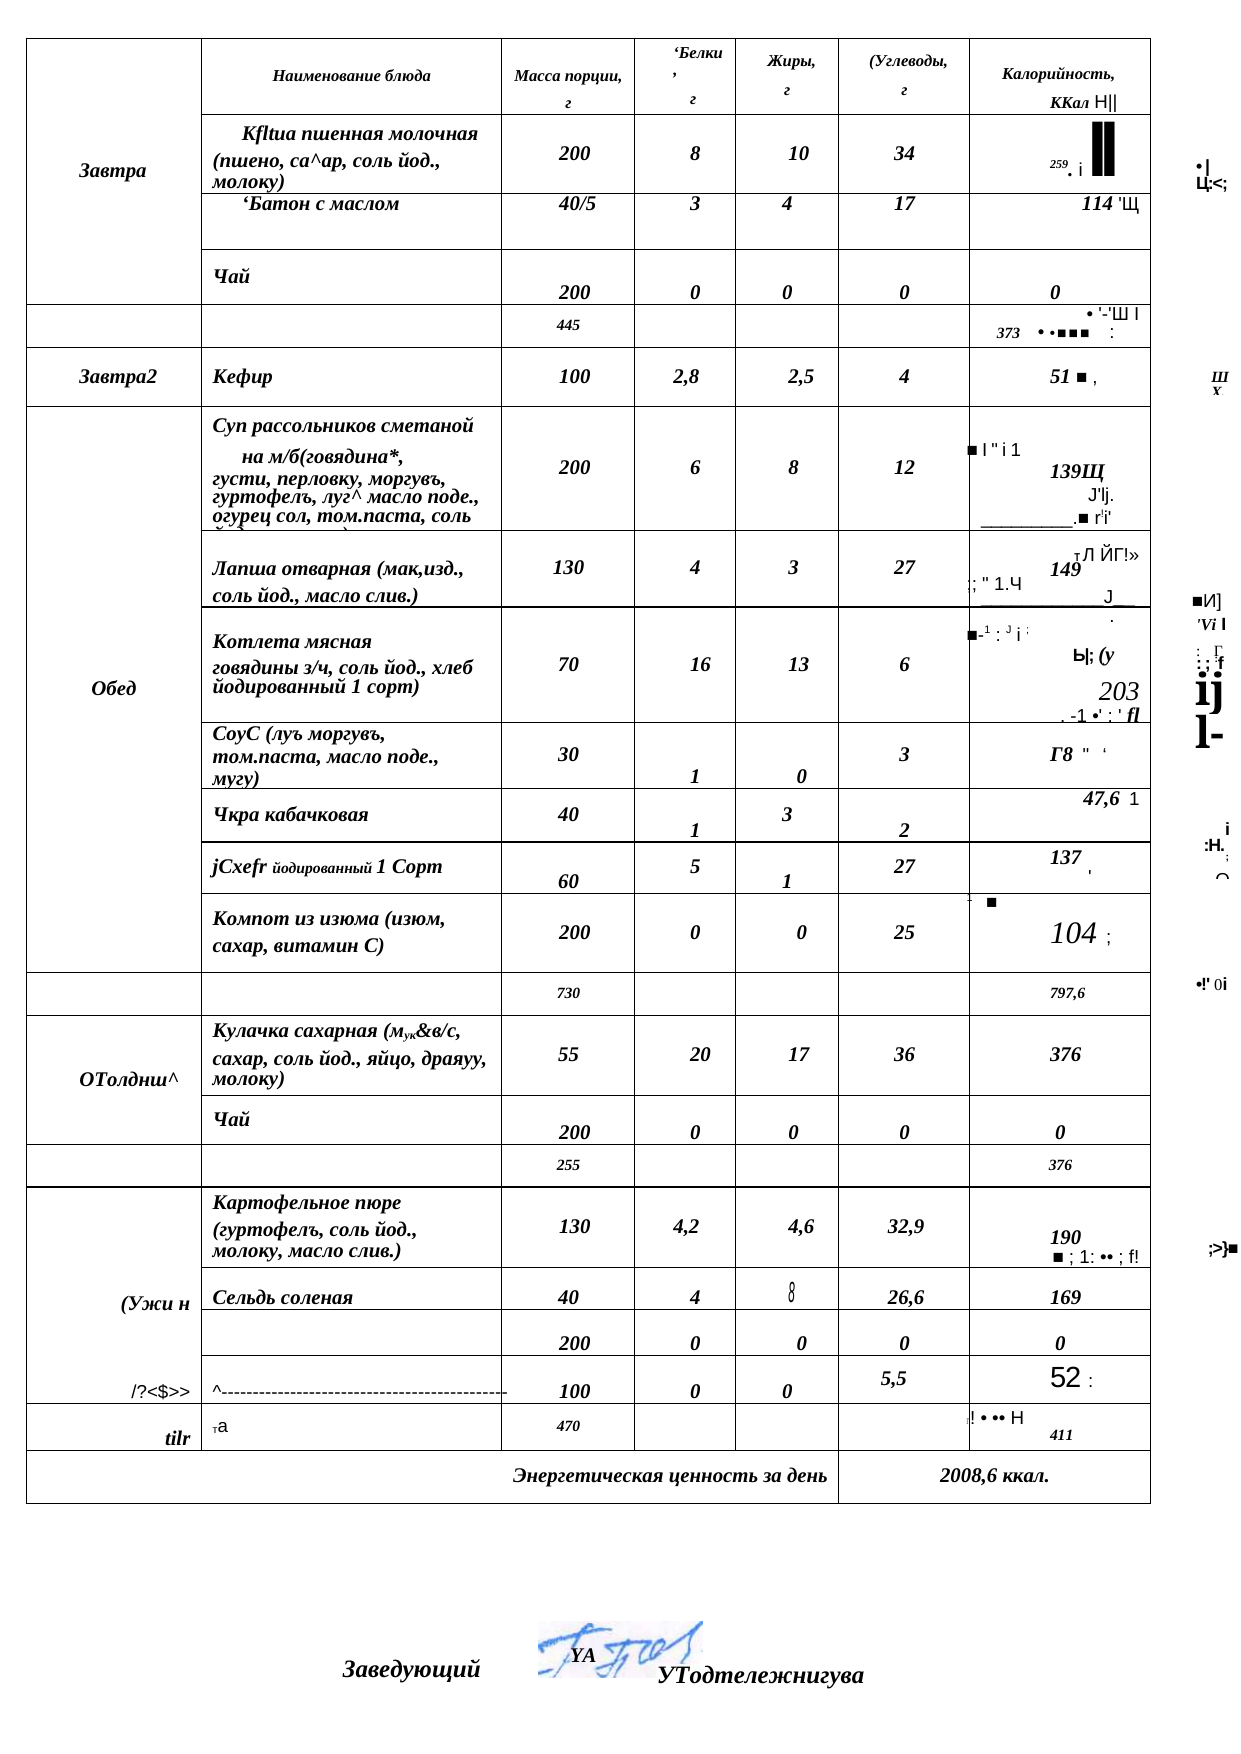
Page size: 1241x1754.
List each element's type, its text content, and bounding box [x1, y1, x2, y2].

table_cell 55 [502, 1016, 634, 1095]
table_cell 4,2 [635, 1188, 735, 1267]
table_header Калорийность, ККал Н|| [970, 39, 1150, 114]
text :Г з [1196, 644, 1240, 659]
table_cell tilr [27, 1404, 201, 1450]
table_cell 5,5 [839, 1356, 969, 1402]
table_cell Картофельное пюре (гуртофелъ, соль йод., молоку, масло слив.) [202, 1188, 501, 1267]
table_cell 30 [502, 723, 634, 787]
table_cell [27, 973, 201, 1015]
table_cell Обед [27, 407, 201, 972]
text 'Vi I [1196, 616, 1227, 634]
table_cell 1 [635, 789, 735, 841]
table_header Завтра [27, 39, 201, 304]
text ■И] [1192, 593, 1222, 612]
table_cell 0 [635, 1310, 735, 1355]
table_cell [839, 1145, 969, 1186]
table_cell 130 [502, 531, 634, 606]
table_cell ■I"i1 139Щ J'lj. .■ r!i' [970, 407, 1150, 529]
table_cell 1 [736, 843, 838, 893]
table_cell 4 [635, 1268, 735, 1308]
table_cell 0 [970, 250, 1150, 304]
table_cell 4 [839, 348, 969, 406]
table_cell 8 [736, 1268, 838, 1308]
text ijl-f [1195, 670, 1240, 753]
table_cell 200 [502, 1096, 634, 1143]
table_cell 8 [635, 115, 735, 192]
table_cell 200 [502, 115, 634, 192]
table_cell 0 [635, 1356, 735, 1402]
table_cell 17 [736, 1016, 838, 1095]
table_cell 13 [736, 608, 838, 722]
table_cell Г8 " ‘ [970, 723, 1150, 787]
table_cell 0 [736, 1356, 838, 1402]
table_cell 1 ■ 104 ; [970, 894, 1150, 972]
table_cell 1 [635, 723, 735, 787]
table_cell Суп рассольников сметаной на м/б(говядина*, густи, перловку, моргувъ, гуртофелъ, луг^ масло поде., огурец сол, том.паста, соль йод., сметана) [202, 407, 501, 529]
table_cell Котлета мясная говядины з/ч, соль йод., хлеб йодированный 1 сорт) [202, 608, 501, 722]
table_cell 20 [635, 1016, 735, 1095]
table_cell 797,6 [970, 973, 1150, 1015]
table_cell [736, 305, 838, 347]
table_cell 0 [736, 1310, 838, 1355]
text : ; :f [1196, 656, 1225, 670]
table_cell jCxefr йодированный 1 Сорт [202, 843, 501, 893]
table_cell 0 [736, 723, 838, 787]
table_cell [736, 1404, 838, 1450]
table_cell 52 : [970, 1356, 1150, 1402]
table_cell 259. i ll [970, 115, 1150, 192]
table_cell 255 [502, 1145, 634, 1186]
table_cell 0 [839, 250, 969, 304]
table_cell 2 [839, 789, 969, 841]
table_cell [736, 1145, 838, 1186]
table_cell 60 [502, 843, 634, 893]
table_cell Kfltua пшенная молочная (пшено, са^ар, соль йод., молоку) [202, 115, 501, 192]
table_cell Завтра2 [27, 348, 201, 406]
table_cell 10 [736, 115, 838, 192]
table_cell 8 [736, 407, 838, 529]
table_cell 200 [502, 407, 634, 529]
table_header ‘Белки, г [635, 39, 735, 114]
table_cell 4,6 [736, 1188, 838, 1267]
table_cell Компот из изюма (изюм, сахар, витамин С) [202, 894, 501, 972]
table_cell та [202, 1404, 501, 1450]
table_cell 200 [502, 1310, 634, 1355]
table_cell 32,9 [839, 1188, 969, 1267]
table_cell 4 [635, 531, 735, 606]
table_cell ^ [202, 1356, 501, 1402]
table_cell [839, 973, 969, 1015]
table_cell 190 ■ ; 1: •• ; f! [970, 1188, 1150, 1267]
text • |Ц:<; [1196, 158, 1230, 192]
table_cell [202, 1145, 501, 1186]
table_cell 4 [736, 194, 838, 249]
table_cell 2008,6 ккал. [839, 1451, 1150, 1502]
table_cell Г ! • •• H 411 [970, 1404, 1150, 1450]
table_cell Чай [202, 1096, 501, 1143]
text Заведующий [343, 1658, 481, 1683]
table_cell Т Л ЙГ!» 149 ;; " 1.Ч J [970, 531, 1150, 606]
table_cell 137 ' [970, 843, 1150, 893]
table_cell 376 [970, 1016, 1150, 1095]
text ШХ, [1211, 369, 1230, 394]
table_cell 0 [736, 894, 838, 972]
table_cell [635, 973, 735, 1015]
table_cell 0 [970, 1096, 1150, 1143]
table_header Наименование блюда [202, 39, 501, 114]
table_cell 376 [970, 1145, 1150, 1186]
text УТодтележнигува [657, 1664, 864, 1689]
table_cell 100 [502, 1356, 634, 1402]
table_cell Лапша отварная (мак,изд., соль йод., масло слив.) [202, 531, 501, 606]
table_cell 3 [839, 723, 969, 787]
table_header Масса порции, г [502, 39, 634, 114]
table_cell 5 [635, 843, 735, 893]
table_cell 0 [635, 1096, 735, 1143]
table_cell 130 [502, 1188, 634, 1267]
table_cell [27, 1145, 201, 1186]
text YA [570, 1646, 596, 1667]
table_cell 3 [635, 194, 735, 249]
table_cell [635, 1145, 735, 1186]
table_cell 3 [736, 531, 838, 606]
table_cell (Ужи н /?<$>> [27, 1188, 201, 1402]
table_cell [635, 305, 735, 347]
table_cell 0 [635, 894, 735, 972]
table_cell 0 [839, 1096, 969, 1143]
table_cell [202, 305, 501, 347]
table_header (Углеводы, г [839, 39, 969, 114]
table_cell 17 [839, 194, 969, 249]
table_cell ‘Батон с маслом [202, 194, 501, 249]
table_cell 114 'Щ [970, 194, 1150, 249]
table_cell 0 [736, 250, 838, 304]
table_cell 3 [736, 789, 838, 841]
table_cell 169 [970, 1268, 1150, 1308]
table_cell 0 [635, 250, 735, 304]
table_cell 6 [839, 608, 969, 722]
picture [538, 1621, 703, 1678]
table_cell 40 [502, 1268, 634, 1308]
table_cell 445 [502, 305, 634, 347]
table_cell 51 ■ , [970, 348, 1150, 406]
table_cell 730 [502, 973, 634, 1015]
table_cell Кефир [202, 348, 501, 406]
table_cell [635, 1404, 735, 1450]
table_header Жиры, г [736, 39, 838, 114]
table_cell 27 [839, 843, 969, 893]
table_cell 70 [502, 608, 634, 722]
table_cell 47,6 1 [970, 789, 1150, 841]
table_cell [736, 973, 838, 1015]
table_cell СоуС (луъ моргувъ, том.паста, масло поде., мугу) [202, 723, 501, 787]
text i :Н. ; [1203, 822, 1230, 871]
table_cell [839, 305, 969, 347]
table_cell 200 [502, 250, 634, 304]
table_cell Чай [202, 250, 501, 304]
table_cell . ■-1 : J i ; Ь|; (у 203 . -1 •' : ' fl -• jl-W' f :'J.\ К ; [970, 608, 1150, 722]
table_cell ОТолднш^ [27, 1016, 201, 1143]
table_cell [202, 973, 501, 1015]
table_cell 0 [839, 1310, 969, 1355]
table_cell 34 [839, 115, 969, 192]
table_cell 27 [839, 531, 969, 606]
table_cell 40/5 [502, 194, 634, 249]
table_cell 16 [635, 608, 735, 722]
table_cell Сельдь соленая [202, 1268, 501, 1308]
table_cell [202, 1310, 501, 1355]
table_cell 6 [635, 407, 735, 529]
table_cell 40 [502, 789, 634, 841]
table_cell 2,8 [635, 348, 735, 406]
table_cell 2,5 [736, 348, 838, 406]
table_cell 470 [502, 1404, 634, 1450]
table_cell 200 [502, 894, 634, 972]
table_cell 26,6 [839, 1268, 969, 1308]
table_cell [839, 1404, 969, 1450]
table_cell Кулачка сахарная (мук&в/с, сахар, соль йод., яйцо, драяуу, молоку) [202, 1016, 501, 1095]
table_cell Энергетическая ценность за день [27, 1451, 838, 1502]
table_cell [27, 305, 201, 347]
table_cell 100 [502, 348, 634, 406]
table_cell 0 [736, 1096, 838, 1143]
table_cell 36 [839, 1016, 969, 1095]
table_cell 25 [839, 894, 969, 972]
table_cell 12 [839, 407, 969, 529]
text •!' 0i [1196, 976, 1228, 994]
table_cell • '-'Ш I 373 • •■■■ : [970, 305, 1150, 347]
table_cell 0 [970, 1310, 1150, 1355]
table_cell Чкра кабачковая [202, 789, 501, 841]
